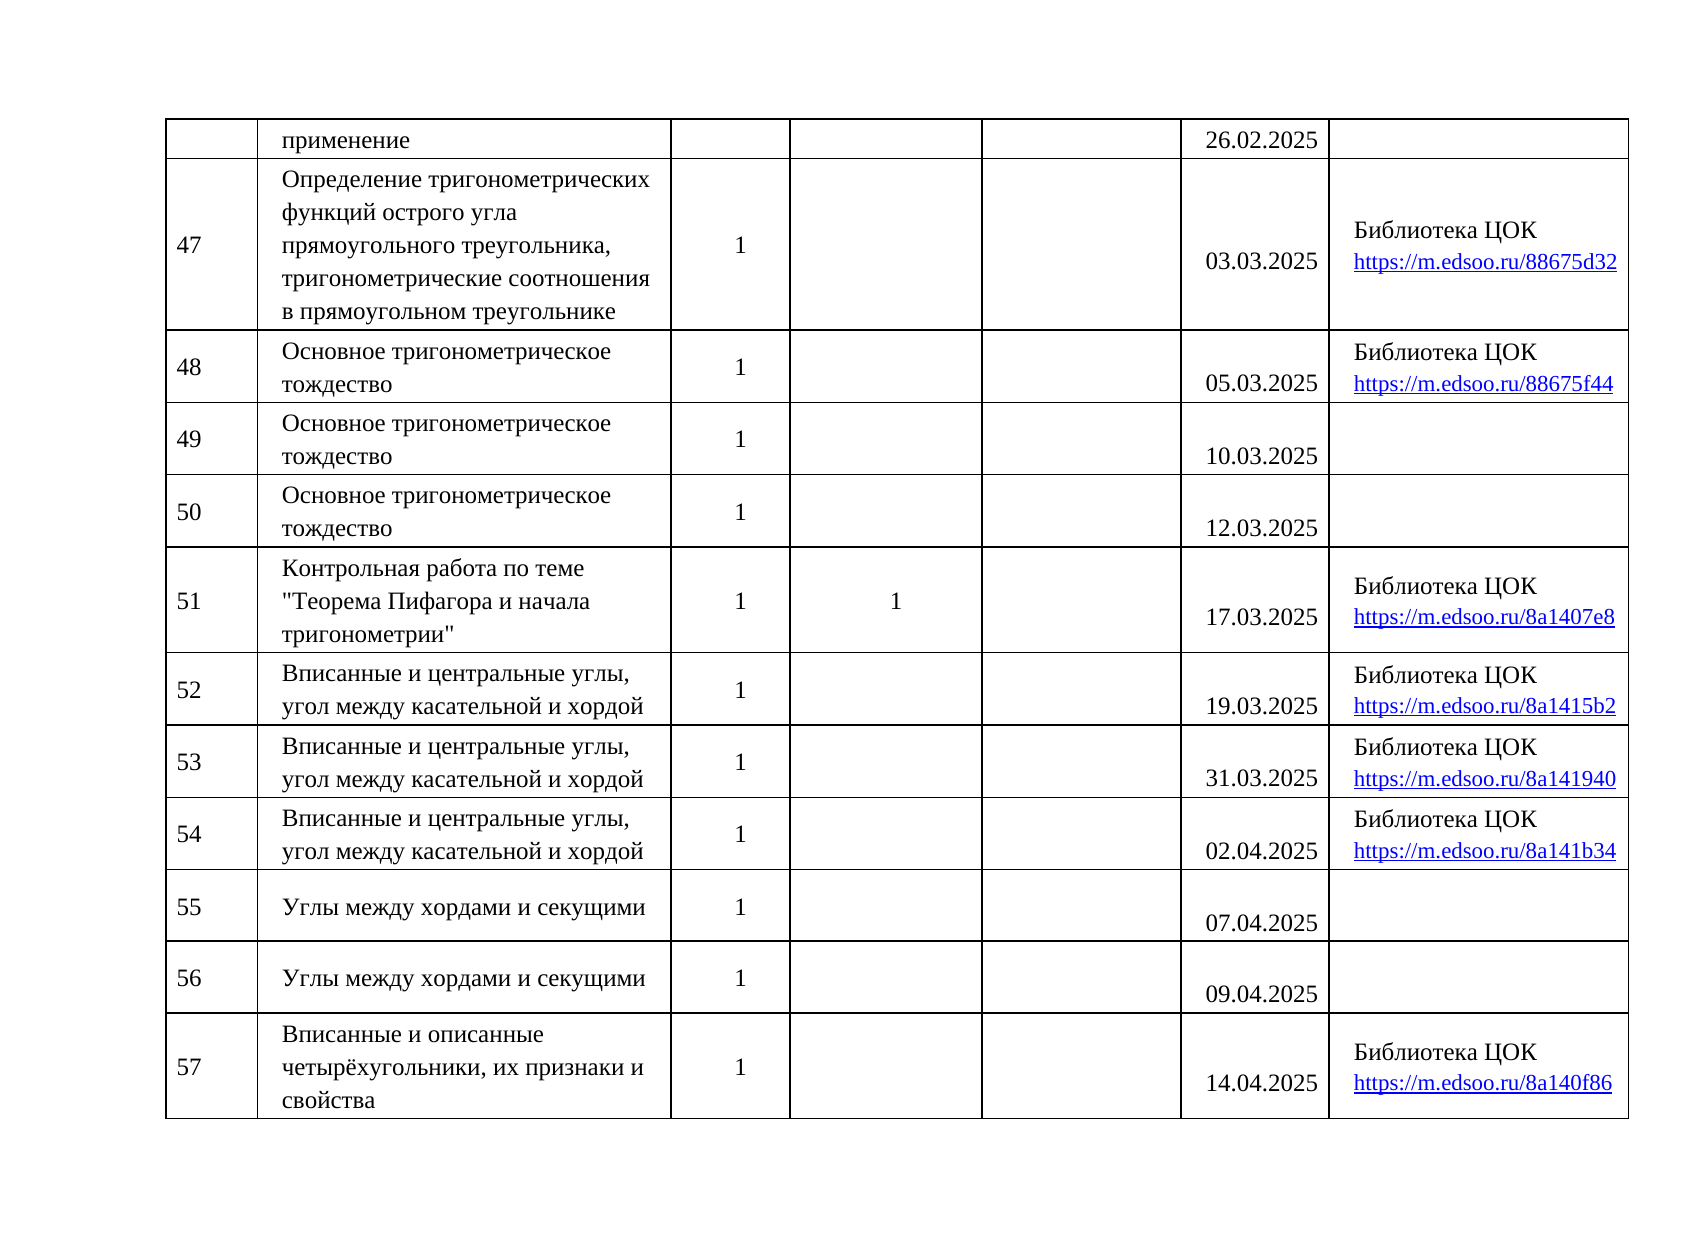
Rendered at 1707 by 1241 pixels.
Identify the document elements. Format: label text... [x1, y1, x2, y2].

table_cell [791, 159, 981, 329]
table_cell 09.04.2025 [1182, 942, 1328, 1012]
table_cell 26.02.2025 [1182, 120, 1328, 157]
table_cell 02.04.2025 [1182, 798, 1328, 869]
table_cell [791, 726, 981, 796]
table_cell Контрольная работа по теме "Теорема Пифагора и начала тригонометрии" [258, 548, 670, 652]
table_cell 1 [672, 726, 789, 796]
table_cell Основное тригонометрическое тождество [258, 475, 670, 546]
table_cell [1330, 120, 1628, 157]
table_cell 1 [672, 798, 789, 869]
table_cell [983, 798, 1180, 869]
table_cell [983, 159, 1180, 329]
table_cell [258, 1014, 670, 1117]
table_cell [1330, 942, 1628, 1012]
table_cell 07.04.2025 [1182, 870, 1328, 940]
table_cell 49 [167, 403, 257, 474]
table_cell [791, 870, 981, 940]
table_cell Вписанные и центральные углы, угол между касательной и хордой [258, 653, 670, 724]
table_cell 55 [167, 870, 257, 940]
table_cell 52 [167, 653, 257, 724]
table_cell [983, 548, 1180, 652]
table_cell [791, 942, 981, 1012]
table_cell 1 [672, 870, 789, 940]
table_cell [1330, 403, 1628, 474]
table_cell [791, 475, 981, 546]
table_cell Углы между хордами и секущими [258, 942, 670, 1012]
table_cell [983, 870, 1180, 940]
table_cell 1 [672, 403, 789, 474]
table_cell 53 [167, 726, 257, 796]
table_cell 12.03.2025 [1182, 475, 1328, 546]
table_cell [791, 1014, 981, 1117]
table_cell 1 [672, 120, 789, 157]
table_cell [1330, 475, 1628, 546]
table_cell 1 [672, 653, 789, 724]
table_cell Библиотека ЦОК https://m.edsoo.ru/8a1407e8 [1330, 548, 1628, 652]
table_cell [983, 331, 1180, 401]
table_cell 47 [167, 159, 257, 329]
table_cell [983, 942, 1180, 1012]
table_cell [983, 120, 1180, 157]
table_cell Определение тригонометрических функций острого угла прямоугольного треугольника, тригонометрические соотношения в прямоугольном треугольнике [258, 159, 670, 329]
table_cell [983, 653, 1180, 724]
table_cell 46 [167, 120, 257, 157]
table_cell 31.03.2025 [1182, 726, 1328, 796]
table_cell 1 [672, 331, 789, 401]
table_cell Библиотека ЦОК https://m.edsoo.ru/8a140f86 [1330, 1014, 1628, 1117]
table_cell 14.04.2025 [1182, 1014, 1328, 1117]
table_cell Углы между хордами и секущими [258, 870, 670, 940]
table_cell 1 [672, 548, 789, 652]
table_cell 1 [672, 475, 789, 546]
table_cell [983, 1014, 1180, 1117]
table_cell 03.03.2025 [1182, 159, 1328, 329]
table_cell 1 [672, 159, 789, 329]
table_cell 05.03.2025 [1182, 331, 1328, 401]
table_cell 17.03.2025 [1182, 548, 1328, 652]
table_cell [791, 798, 981, 869]
table_cell 51 [167, 548, 257, 652]
table_cell 48 [167, 331, 257, 401]
table_cell Библиотека ЦОК https://m.edsoo.ru/88675d32 [1330, 159, 1628, 329]
table_cell 10.03.2025 [1182, 403, 1328, 474]
table_cell Библиотека ЦОК https://m.edsoo.ru/8a141940 [1330, 726, 1628, 796]
table_cell Вписанные и центральные углы, угол между касательной и хордой [258, 726, 670, 796]
table_cell 1 [672, 1014, 789, 1117]
table_cell [791, 403, 981, 474]
table_cell 1 [791, 548, 981, 652]
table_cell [258, 120, 670, 157]
table_cell 57 [167, 1014, 257, 1117]
table_cell Основное тригонометрическое тождество [258, 403, 670, 474]
table_cell [983, 475, 1180, 546]
table_cell Основное тригонометрическое тождество [258, 331, 670, 401]
table_cell [1330, 870, 1628, 940]
table_cell [791, 331, 981, 401]
table_cell 54 [167, 798, 257, 869]
table_cell [983, 726, 1180, 796]
table_cell 1 [672, 942, 789, 1012]
table_cell [791, 653, 981, 724]
table_cell [791, 120, 981, 157]
table_cell 56 [167, 942, 257, 1012]
table_cell Библиотека ЦОК https://m.edsoo.ru/8a1415b2 [1330, 653, 1628, 724]
table_cell Библиотека ЦОК https://m.edsoo.ru/8a141b34 [1330, 798, 1628, 869]
table_cell 19.03.2025 [1182, 653, 1328, 724]
table_cell Вписанные и центральные углы, угол между касательной и хордой [258, 798, 670, 869]
table_cell [983, 403, 1180, 474]
table_cell Библиотека ЦОК https://m.edsoo.ru/88675f44 [1330, 331, 1628, 401]
table_cell 50 [167, 475, 257, 546]
